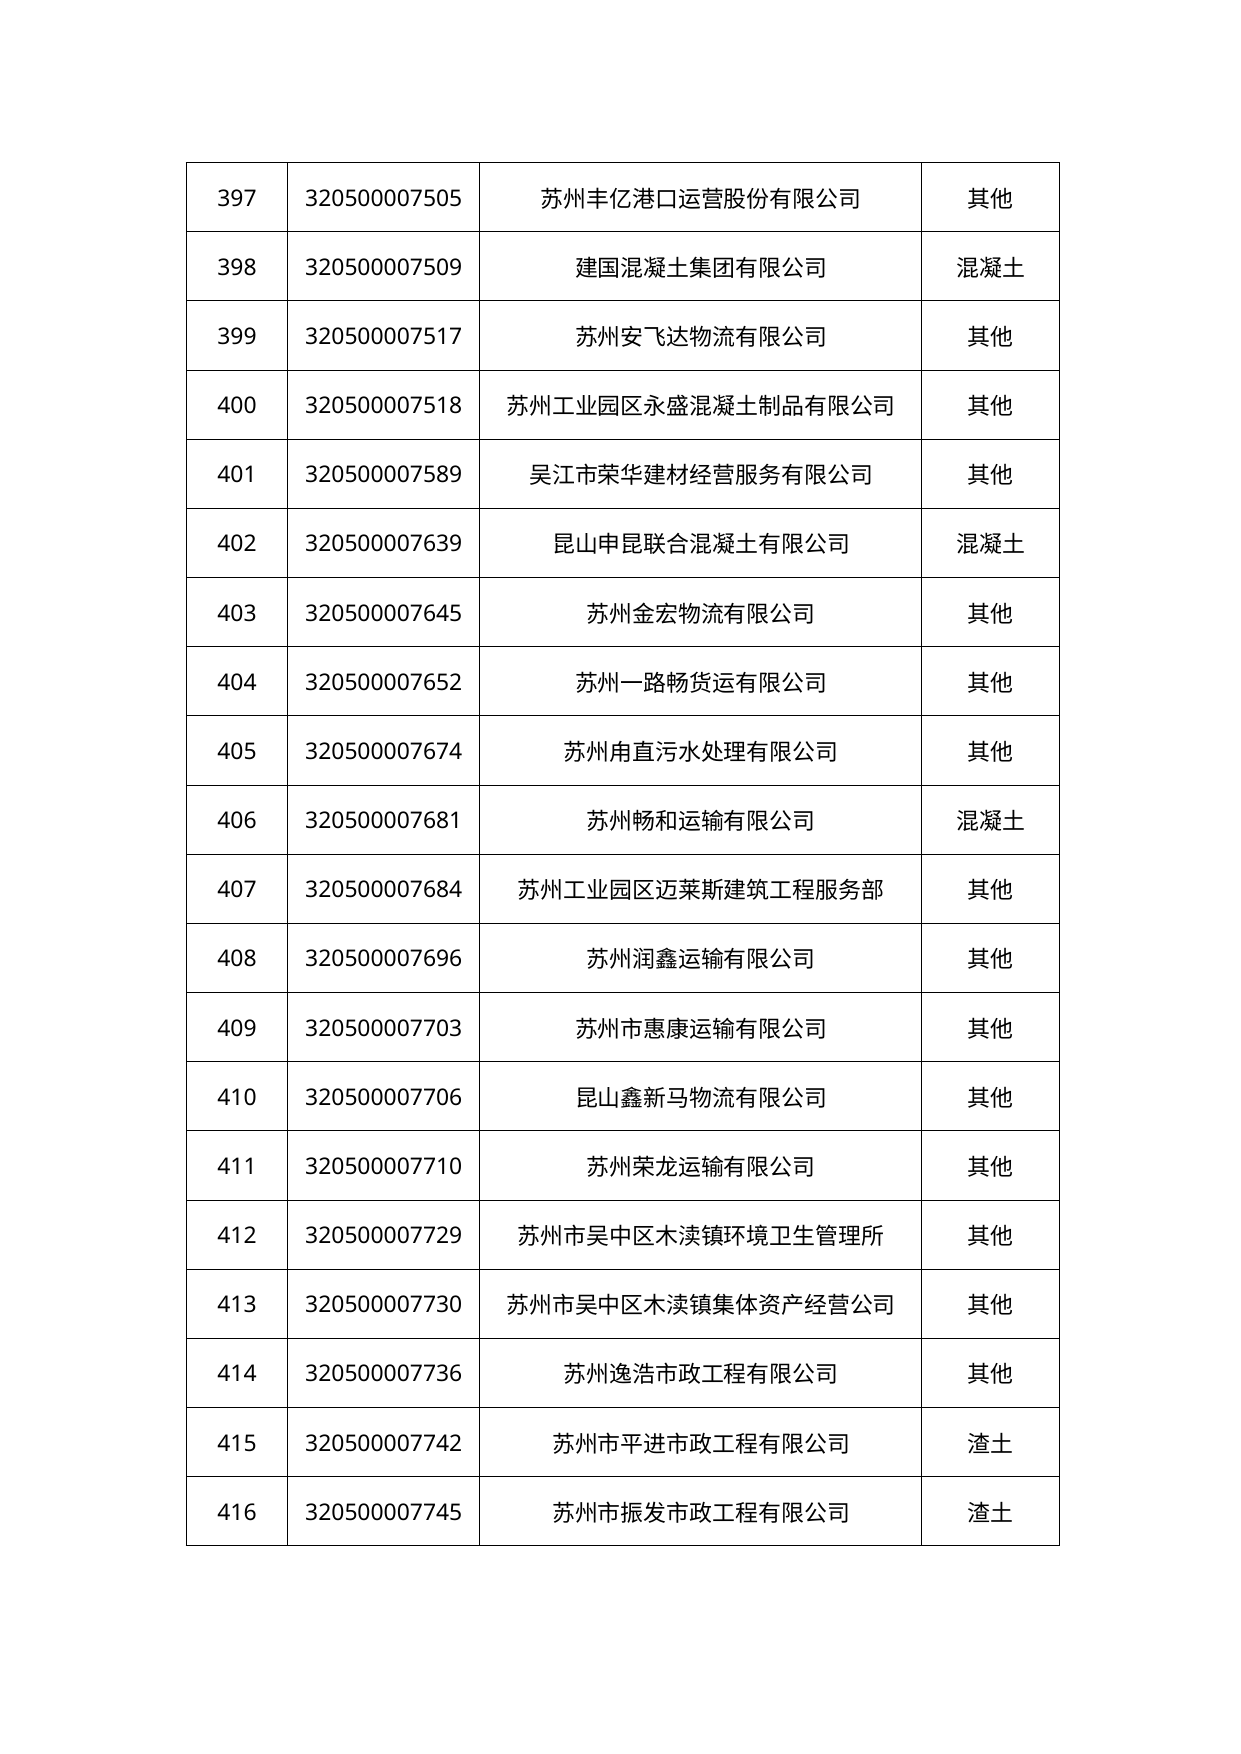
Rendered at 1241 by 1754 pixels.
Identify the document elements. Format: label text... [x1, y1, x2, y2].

table_cell 409 [187, 993, 287, 1061]
table_cell 昆山鑫新马物流有限公司 [480, 1062, 921, 1130]
table_cell 其他 [922, 1062, 1059, 1130]
table_cell 其他 [922, 1339, 1059, 1407]
table_cell 402 [187, 509, 287, 577]
table_cell 320500007729 [288, 1201, 479, 1269]
table_cell 408 [187, 924, 287, 992]
table_cell 405 [187, 716, 287, 784]
table_cell 苏州市振发市政工程有限公司 [480, 1477, 921, 1545]
table_cell 苏州润鑫运输有限公司 [480, 924, 921, 992]
table_cell 其他 [922, 440, 1059, 508]
table_cell 320500007736 [288, 1339, 479, 1407]
table_cell 411 [187, 1131, 287, 1199]
table_cell 其他 [922, 647, 1059, 715]
table_cell 昆山申昆联合混凝土有限公司 [480, 509, 921, 577]
table_cell 399 [187, 301, 287, 369]
table_cell 397 [187, 163, 287, 231]
table_cell 苏州一路畅货运有限公司 [480, 647, 921, 715]
table_cell 320500007703 [288, 993, 479, 1061]
table_cell 苏州工业园区迈莱斯建筑工程服务部 [480, 855, 921, 923]
table_cell 苏州市吴中区木渎镇环境卫生管理所 [480, 1201, 921, 1269]
table_cell 渣土 [922, 1408, 1059, 1476]
table_cell 其他 [922, 924, 1059, 992]
table_cell 320500007681 [288, 786, 479, 854]
table_cell 其他 [922, 578, 1059, 646]
table_cell 苏州荣龙运输有限公司 [480, 1131, 921, 1199]
table_cell 412 [187, 1201, 287, 1269]
table_cell 320500007730 [288, 1270, 479, 1338]
table_cell 320500007518 [288, 371, 479, 439]
table_cell 414 [187, 1339, 287, 1407]
table_cell 320500007517 [288, 301, 479, 369]
table_cell 416 [187, 1477, 287, 1545]
table_cell 398 [187, 232, 287, 300]
table_cell 320500007684 [288, 855, 479, 923]
table_cell 320500007645 [288, 578, 479, 646]
table_cell 400 [187, 371, 287, 439]
table_cell 苏州工业园区永盛混凝土制品有限公司 [480, 371, 921, 439]
table_cell 苏州安飞达物流有限公司 [480, 301, 921, 369]
table_cell 320500007696 [288, 924, 479, 992]
table_cell 苏州甪直污水处理有限公司 [480, 716, 921, 784]
table_cell 渣土 [922, 1477, 1059, 1545]
table_cell 苏州市吴中区木渎镇集体资产经营公司 [480, 1270, 921, 1338]
table_cell 苏州畅和运输有限公司 [480, 786, 921, 854]
table_cell 其他 [922, 163, 1059, 231]
table_cell 320500007652 [288, 647, 479, 715]
table_cell 其他 [922, 371, 1059, 439]
table_cell 410 [187, 1062, 287, 1130]
table_cell 其他 [922, 1131, 1059, 1199]
table_cell 混凝土 [922, 786, 1059, 854]
table_cell 320500007674 [288, 716, 479, 784]
table_cell 407 [187, 855, 287, 923]
table_cell 其他 [922, 716, 1059, 784]
table_cell 苏州市惠康运输有限公司 [480, 993, 921, 1061]
table_cell 320500007639 [288, 509, 479, 577]
table_cell 320500007745 [288, 1477, 479, 1545]
table_cell 320500007505 [288, 163, 479, 231]
table_cell 其他 [922, 1201, 1059, 1269]
table_cell 320500007742 [288, 1408, 479, 1476]
table_cell 320500007710 [288, 1131, 479, 1199]
table_cell 403 [187, 578, 287, 646]
table_cell 其他 [922, 993, 1059, 1061]
table_cell 其他 [922, 1270, 1059, 1338]
table_cell 320500007706 [288, 1062, 479, 1130]
table_cell 苏州逸浩市政工程有限公司 [480, 1339, 921, 1407]
table_cell 苏州金宏物流有限公司 [480, 578, 921, 646]
table_cell 404 [187, 647, 287, 715]
table_cell 其他 [922, 301, 1059, 369]
table_cell 其他 [922, 855, 1059, 923]
table_cell 吴江市荣华建材经营服务有限公司 [480, 440, 921, 508]
table_cell 413 [187, 1270, 287, 1338]
table_cell 320500007509 [288, 232, 479, 300]
table_cell 406 [187, 786, 287, 854]
table_cell 401 [187, 440, 287, 508]
table_cell 415 [187, 1408, 287, 1476]
table_cell 320500007589 [288, 440, 479, 508]
table_cell 苏州丰亿港口运营股份有限公司 [480, 163, 921, 231]
table_cell 混凝土 [922, 232, 1059, 300]
table_cell 混凝土 [922, 509, 1059, 577]
table_cell 苏州市平进市政工程有限公司 [480, 1408, 921, 1476]
table_cell 建国混凝土集团有限公司 [480, 232, 921, 300]
